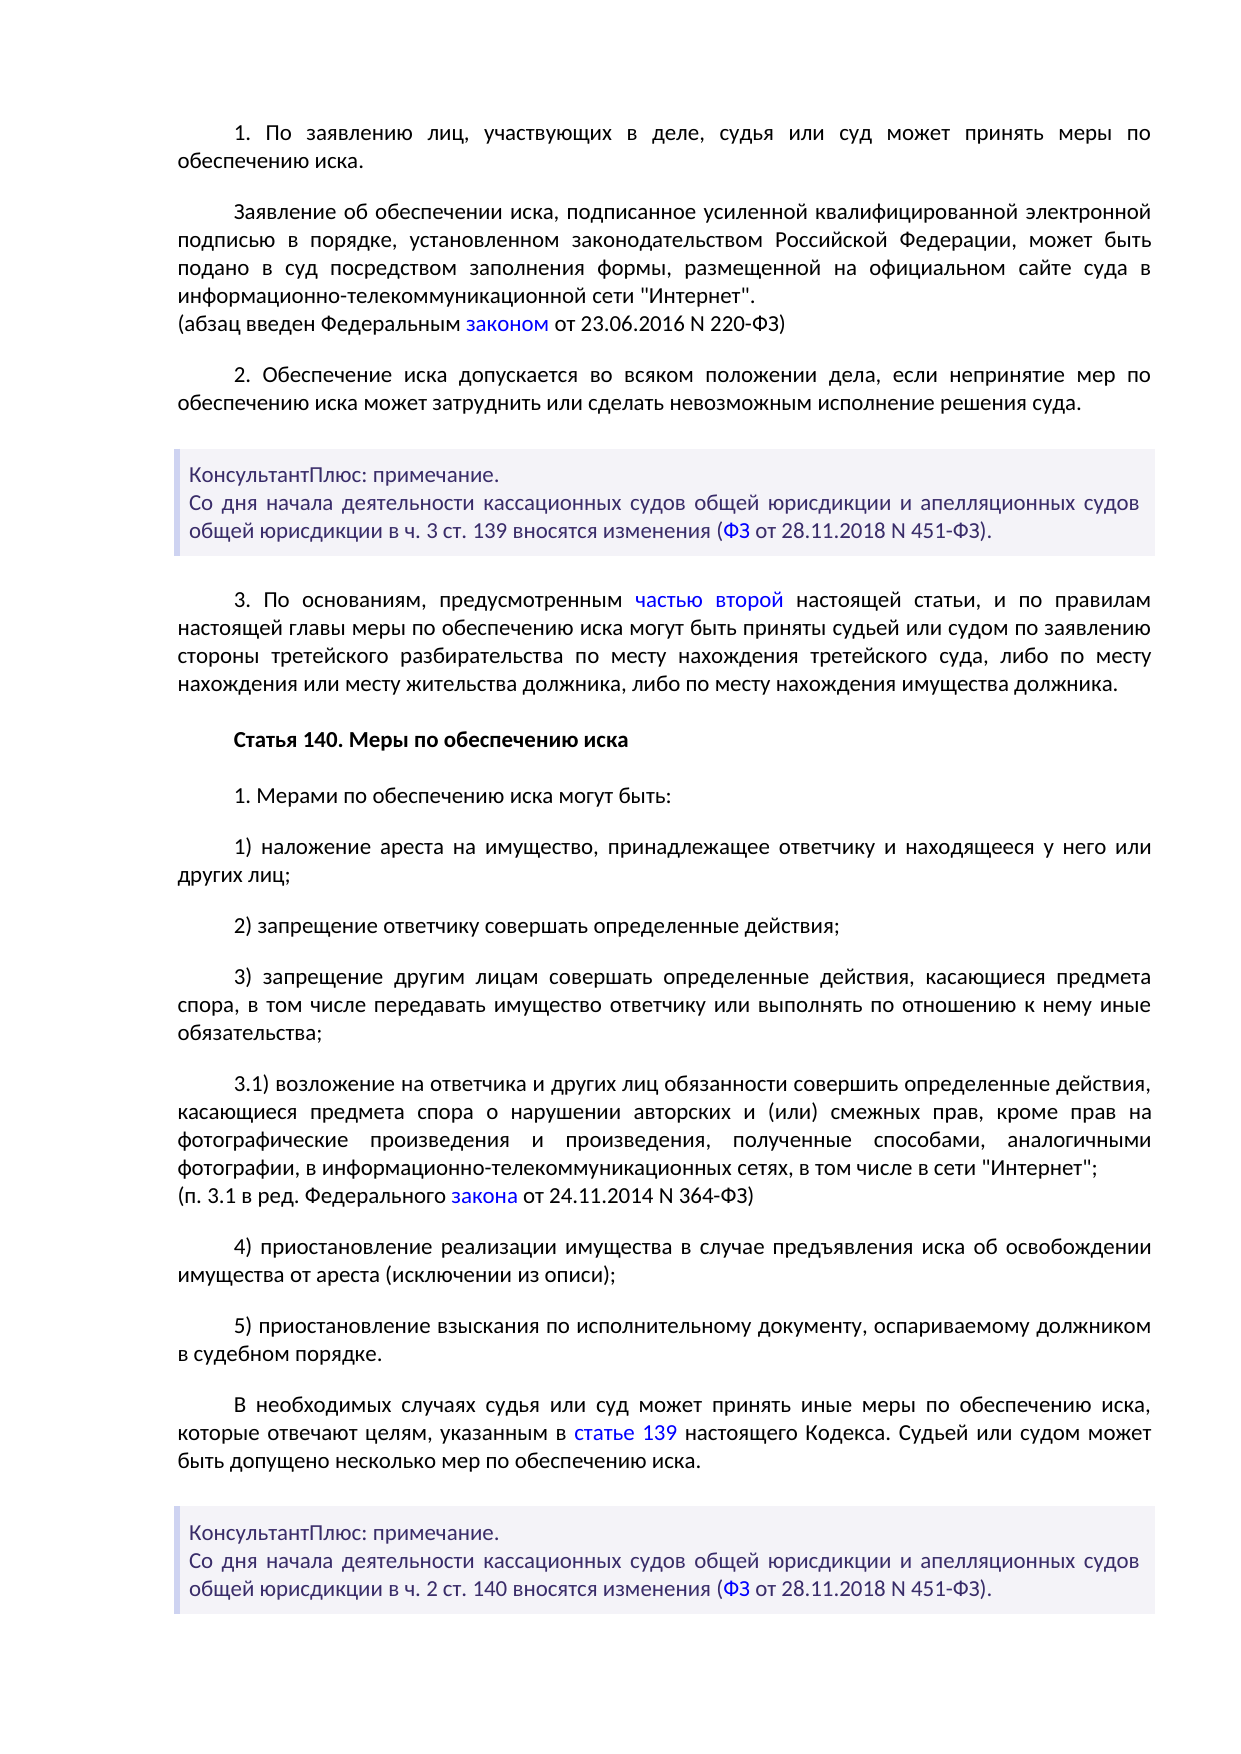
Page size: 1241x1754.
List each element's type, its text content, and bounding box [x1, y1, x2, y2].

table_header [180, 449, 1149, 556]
text 1. Мерами по обеспечению иска могут быть: [177, 781, 1152, 809]
text 3.1) возложение на ответчика и других лиц обязанности совершить определенные действия, касающиеся предмета спора о нарушении авторских и (или) смежных прав, кроме прав на фотографические произведения и произведения, полученные способами, аналогичными фотографии, в информационно-телекоммуникационных сетях, в том числе в сети "Интернет"; [177, 1069, 1152, 1181]
text 2. Обеспечение иска допускается во всяком положении дела, если непринятие мер по обеспечению иска может затруднить или сделать невозможным исполнение решения суда. [177, 360, 1152, 416]
text 1) наложение ареста на имущество, принадлежащее ответчику и находящееся у него или других лиц; [177, 832, 1152, 888]
text (п. 3.1 в ред. Федерального закона от 24.11.2014 N 364-ФЗ) [177, 1181, 1152, 1209]
title Статья 140. Меры по обеспечению иска [177, 725, 1152, 753]
text Заявление об обеспечении иска, подписанное усиленной квалифицированной электронной подписью в порядке, установленном законодательством Российской Федерации, может быть подано в суд посредством заполнения формы, размещенной на официальном сайте суда в информационно-телекоммуникационной сети "Интернет". [177, 197, 1152, 309]
text 3) запрещение другим лицам совершать определенные действия, касающиеся предмета спора, в том числе передавать имущество ответчику или выполнять по отношению к нему иные обязательства; [177, 962, 1152, 1046]
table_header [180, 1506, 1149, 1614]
text 3. По основаниям, предусмотренным частью второй настоящей статьи, и по правилам настоящей главы меры по обеспечению иска могут быть приняты судьей или судом по заявлению стороны третейского разбирательства по месту нахождения третейского суда, либо по месту нахождения или месту жительства должника, либо по месту нахождения имущества должника. [177, 585, 1152, 697]
text 2) запрещение ответчику совершать определенные действия; [177, 911, 1152, 939]
text 1. По заявлению лиц, участвующих в деле, судья или суд может принять меры по обеспечению иска. [177, 118, 1152, 174]
text 4) приостановление реализации имущества в случае предъявления иска об освобождении имущества от ареста (исключении из описи); [177, 1232, 1152, 1288]
text 5) приостановление взыскания по исполнительному документу, оспариваемому должником в судебном порядке. [177, 1311, 1152, 1367]
text В необходимых случаях судья или суд может принять иные меры по обеспечению иска, которые отвечают целям, указанным в статье 139 настоящего Кодекса. Судьей или судом может быть допущено несколько мер по обеспечению иска. [177, 1390, 1152, 1474]
text (абзац введен Федеральным законом от 23.06.2016 N 220-ФЗ) [177, 309, 1152, 337]
